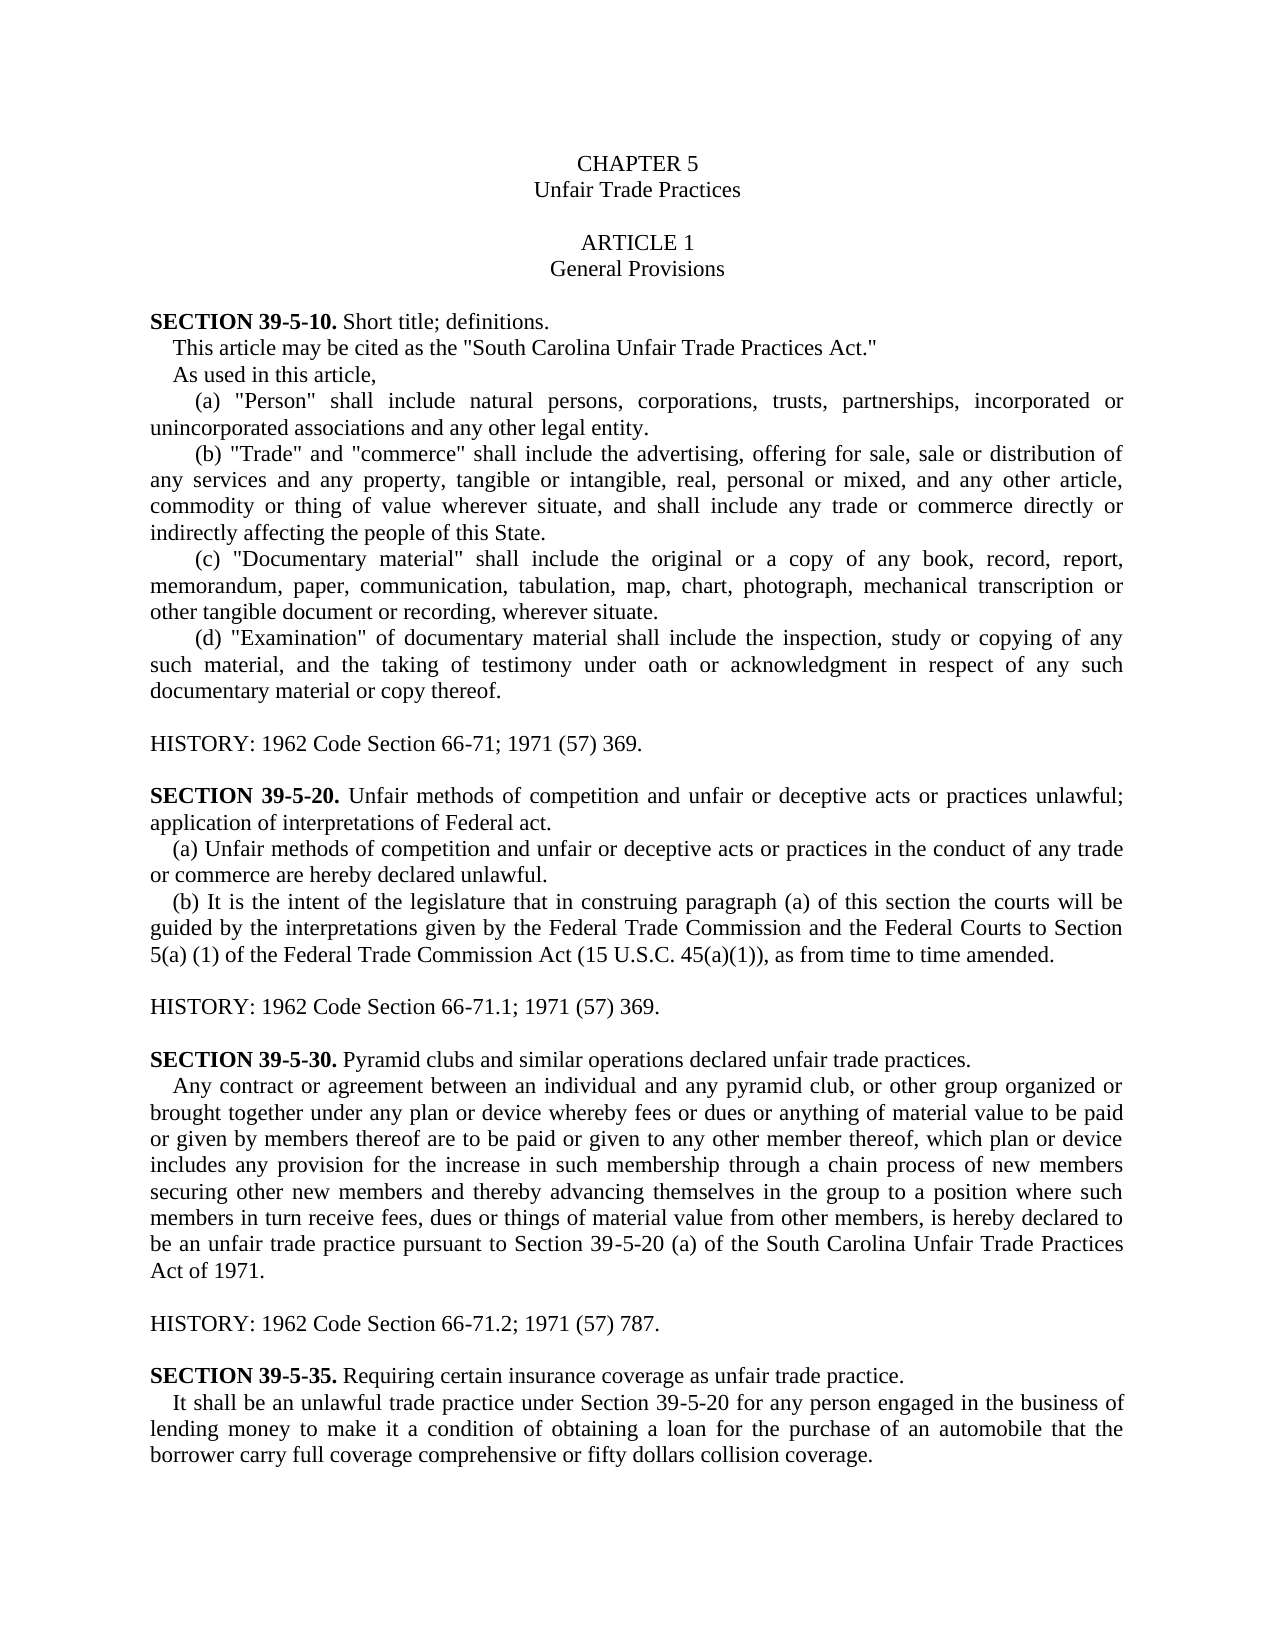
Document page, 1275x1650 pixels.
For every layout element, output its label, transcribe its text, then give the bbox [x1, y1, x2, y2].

text (d) "Examination" of documentary material shall include the inspection, study or copying of any such material, and the taking of testimony under oath or acknowledgment in respect of any such documentary material or copy thereof. [150, 624, 1125, 703]
text HISTORY: 1962 Code Section 66-71.2; 1971 (57) 787. [150, 1309, 1125, 1336]
text SECTION 39-5-35. Requiring certain insurance coverage as unfair trade practice. [150, 1362, 1125, 1389]
text ARTICLE 1 [150, 229, 1125, 255]
text Any contract or agreement between an individual and any pyramid club, or other group organized or brought together under any plan or device whereby fees or dues or anything of material value to be paid or given by members thereof are to be paid or given to any other member thereof, which plan or device includes any provision for the increase in such membership through a chain process of new members securing other new members and thereby advancing themselves in the group to a position where such members in turn receive fees, dues or things of material value from other members, is hereby declared to be an unfair trade practice pursuant to Section 39-5-20 (a) of the South Carolina Unfair Trade Practices Act of 1971. [150, 1072, 1125, 1283]
text As used in this article, [150, 361, 1125, 387]
text SECTION 39-5-10. Short title; definitions. [150, 308, 1125, 334]
text CHAPTER 5 [150, 150, 1125, 176]
text (b) "Trade" and "commerce" shall include the advertising, offering for sale, sale or distribution of any services and any property, tangible or intangible, real, personal or mixed, and any other article, commodity or thing of value wherever situate, and shall include any trade or commerce directly or indirectly affecting the people of this State. [150, 440, 1125, 545]
text (a) "Person" shall include natural persons, corporations, trusts, partnerships, incorporated or unincorporated associations and any other legal entity. [150, 387, 1125, 440]
text HISTORY: 1962 Code Section 66-71; 1971 (57) 369. [150, 730, 1125, 756]
text SECTION 39-5-20. Unfair methods of competition and unfair or deceptive acts or practices unlawful; application of interpretations of Federal act. [150, 782, 1125, 835]
text This article may be cited as the "South Carolina Unfair Trade Practices Act." [150, 334, 1125, 361]
text (b) It is the intent of the legislature that in construing paragraph (a) of this section the courts will be guided by the interpretations given by the Federal Trade Commission and the Federal Courts to Section 5(a) (1) of the Federal Trade Commission Act (15 U.S.C. 45(a)(1)), as from time to time amended. [150, 888, 1125, 967]
text General Provisions [150, 255, 1125, 282]
text It shall be an unlawful trade practice under Section 39-5-20 for any person engaged in the business of lending money to make it a condition of obtaining a loan for the purchase of an automobile that the borrower carry full coverage comprehensive or fifty dollars collision coverage. [150, 1389, 1125, 1468]
text Unfair Trade Practices [150, 176, 1125, 203]
text (a) Unfair methods of competition and unfair or deceptive acts or practices in the conduct of any trade or commerce are hereby declared unlawful. [150, 835, 1125, 888]
text (c) "Documentary material" shall include the original or a copy of any book, record, report, memorandum, paper, communication, tabulation, map, chart, photograph, mechanical transcription or other tangible document or recording, wherever situate. [150, 545, 1125, 624]
text SECTION 39-5-30. Pyramid clubs and similar operations declared unfair trade practices. [150, 1046, 1125, 1072]
text HISTORY: 1962 Code Section 66-71.1; 1971 (57) 369. [150, 993, 1125, 1020]
